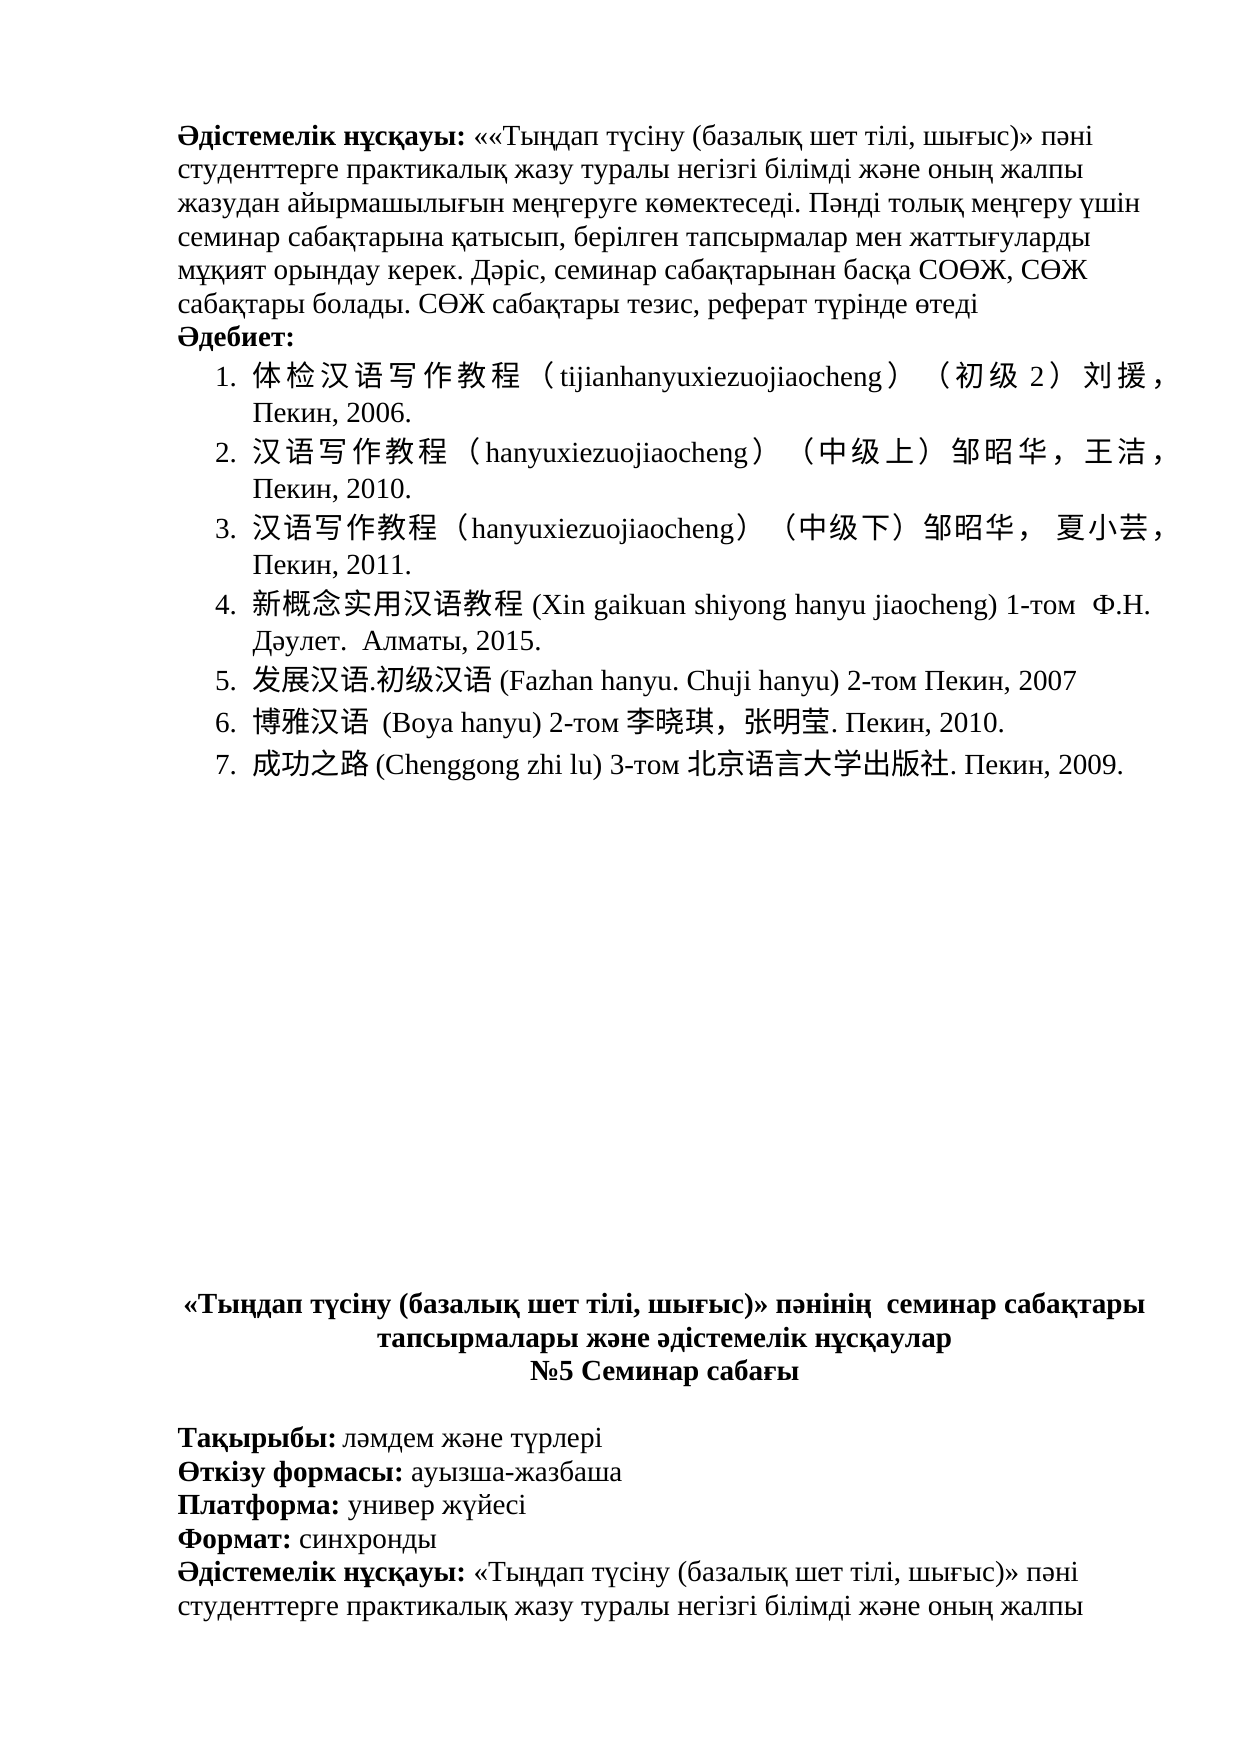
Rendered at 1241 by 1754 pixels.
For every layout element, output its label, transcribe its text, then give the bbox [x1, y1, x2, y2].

list 新概念实用汉语教程 (Xin gaikuan shiyong hanyu jiaocheng) 1-том Ф.Н. Дәулет. Алматы, 2015. [215, 580, 1152, 656]
text Өткізу формасы: ауызша-жазбаша [177, 1454, 1152, 1487]
text Әдебиет: [177, 319, 1152, 353]
list 成功之路 (Chenggong zhi lu) 3-том 北京语言大学出版社. Пекин, 2009. [215, 741, 1152, 783]
text Тақырыбы: ләмдем және түрлері [177, 1420, 1152, 1454]
text Формат: синхронды [177, 1521, 1152, 1554]
list 博雅汉语 (Boya hanyu) 2-том 李晓琪，张明莹. Пекин, 2010. [215, 698, 1152, 741]
text Платформа: универ жүйесі [177, 1487, 1152, 1521]
list 汉语写作教程（hanyuxiezuojiaocheng）（中级上）邹昭华，王洁，Пекин, 2010. [215, 429, 1152, 504]
list 体检汉语写作教程（tijianhanyuxiezuojiaocheng）（初级2）刘援，Пекин, 2006. [215, 353, 1152, 429]
text Әдістемелік нұсқауы: ««Тыңдап түсіну (базалық шет тілі, шығыс)» пәні студенттерге практикалық жазу туралы негізгі білімді және оның жалпы жазудан айырмашылығын меңгеруге көмектеседі. Пәнді толық меңгеру үшін семинар сабақтарына қатысып, берілген тапсырмалар мен жаттығуларды мұқият орындау керек. Дәріс, семинар сабақтарынан басқа СОӨЖ, СӨЖ сабақтары болады. СӨЖ сабақтары тезис, реферат түрінде өтеді [177, 118, 1152, 319]
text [177, 1554, 1152, 1622]
list 发展汉语.初级汉语 (Fazhan hanyu. Chuji hanyu) 2-том Пекин, 2007 [215, 656, 1152, 698]
text №5 Семинар сабағы [177, 1353, 1152, 1387]
list 汉语写作教程（hanyuxiezuojiaocheng）（中级下）邹昭华， 夏小芸，Пекин, 2011. [215, 504, 1152, 580]
text «Тыңдап түсіну (базалық шет тілі, шығыс)» пәнінің семинар сабақтары тапсырмалары және әдістемелік нұсқаулар [177, 1286, 1152, 1353]
